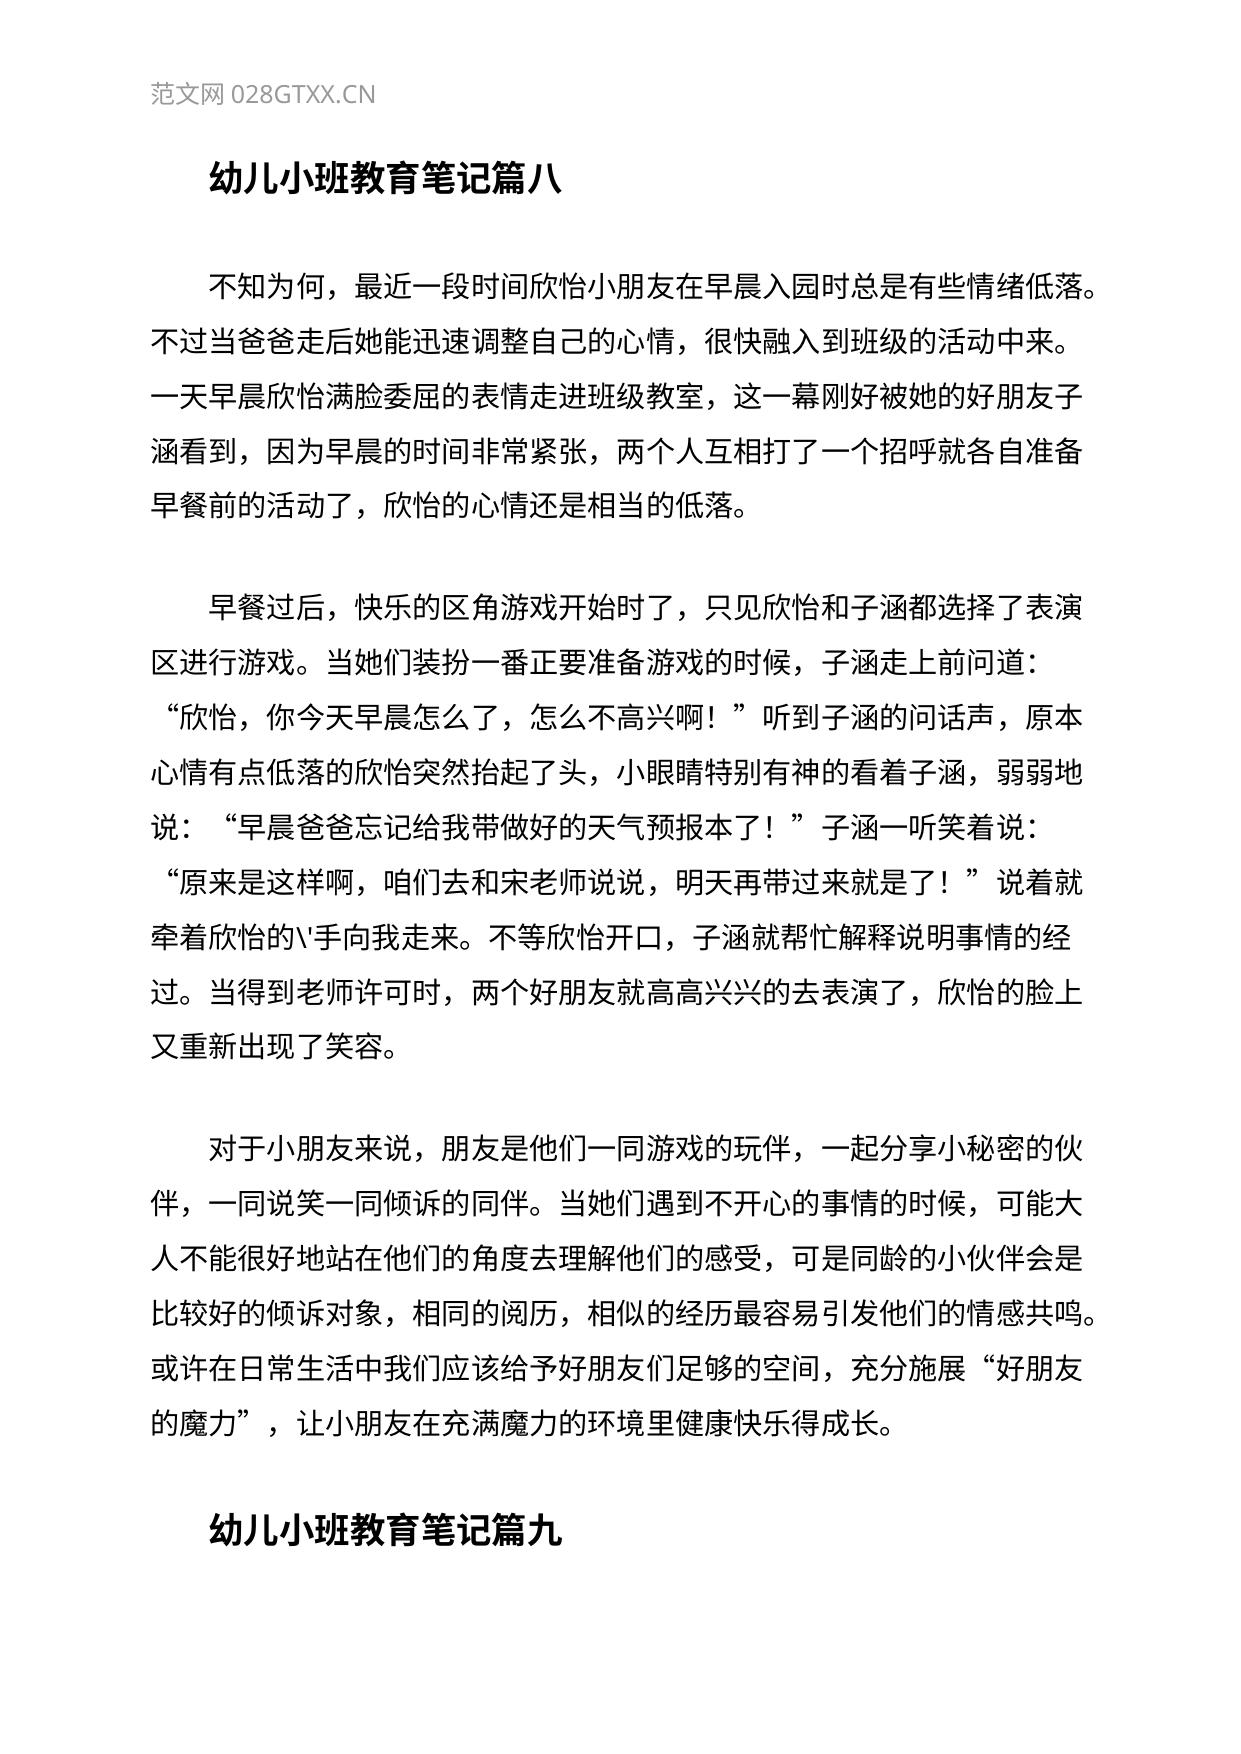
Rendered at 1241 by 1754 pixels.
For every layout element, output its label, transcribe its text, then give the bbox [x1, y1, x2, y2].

text 不知为何，最近一段时间欣怡小朋友在早晨入园时总是有些情绪低落。不过当爸爸走后她能迅速调整自己的心情，很快融入到班级的活动中来。一天早晨欣怡满脸委屈的表情走进班级教室，这一幕刚好被她的好朋友子涵看到，因为早晨的时间非常紧张，两个人互相打了一个招呼就各自准备早餐前的活动了，欣怡的心情还是相当的低落。 [150, 263, 1090, 525]
text 早餐过后，快乐的区角游戏开始时了，只见欣怡和子涵都选择了表演区进行游戏。当她们装扮一番正要准备游戏的时候，子涵走上前问道：“欣怡，你今天早晨怎么了，怎么不高兴啊！”听到子涵的问话声，原本心情有点低落的欣怡突然抬起了头，小眼睛特别有神的看着子涵，弱弱地说：“早晨爸爸忘记给我带做好的天气预报本了！”子涵一听笑着说：“原来是这样啊，咱们去和宋老师说说，明天再带过来就是了！”说着就牵着欣怡的\'手向我走来。不等欣怡开口，子涵就帮忙解释说明事情的经过。当得到老师许可时，两个好朋友就高高兴兴的去表演了，欣怡的脸上又重新出现了笑容。 [150, 585, 1090, 1066]
text 幼儿小班教育笔记篇九 [150, 1502, 1090, 1553]
text 幼儿小班教育笔记篇八 [150, 150, 1090, 201]
text 对于小朋友来说，朋友是他们一同游戏的玩伴，一起分享小秘密的伙伴，一同说笑一同倾诉的同伴。当她们遇到不开心的事情的时候，可能大人不能很好地站在他们的角度去理解他们的感受，可是同龄的小伙伴会是比较好的倾诉对象，相同的阅历，相似的经历最容易引发他们的情感共鸣。或许在日常生活中我们应该给予好朋友们足够的空间，充分施展“好朋友的魔力”，让小朋友在充满魔力的环境里健康快乐得成长。 [150, 1126, 1090, 1443]
